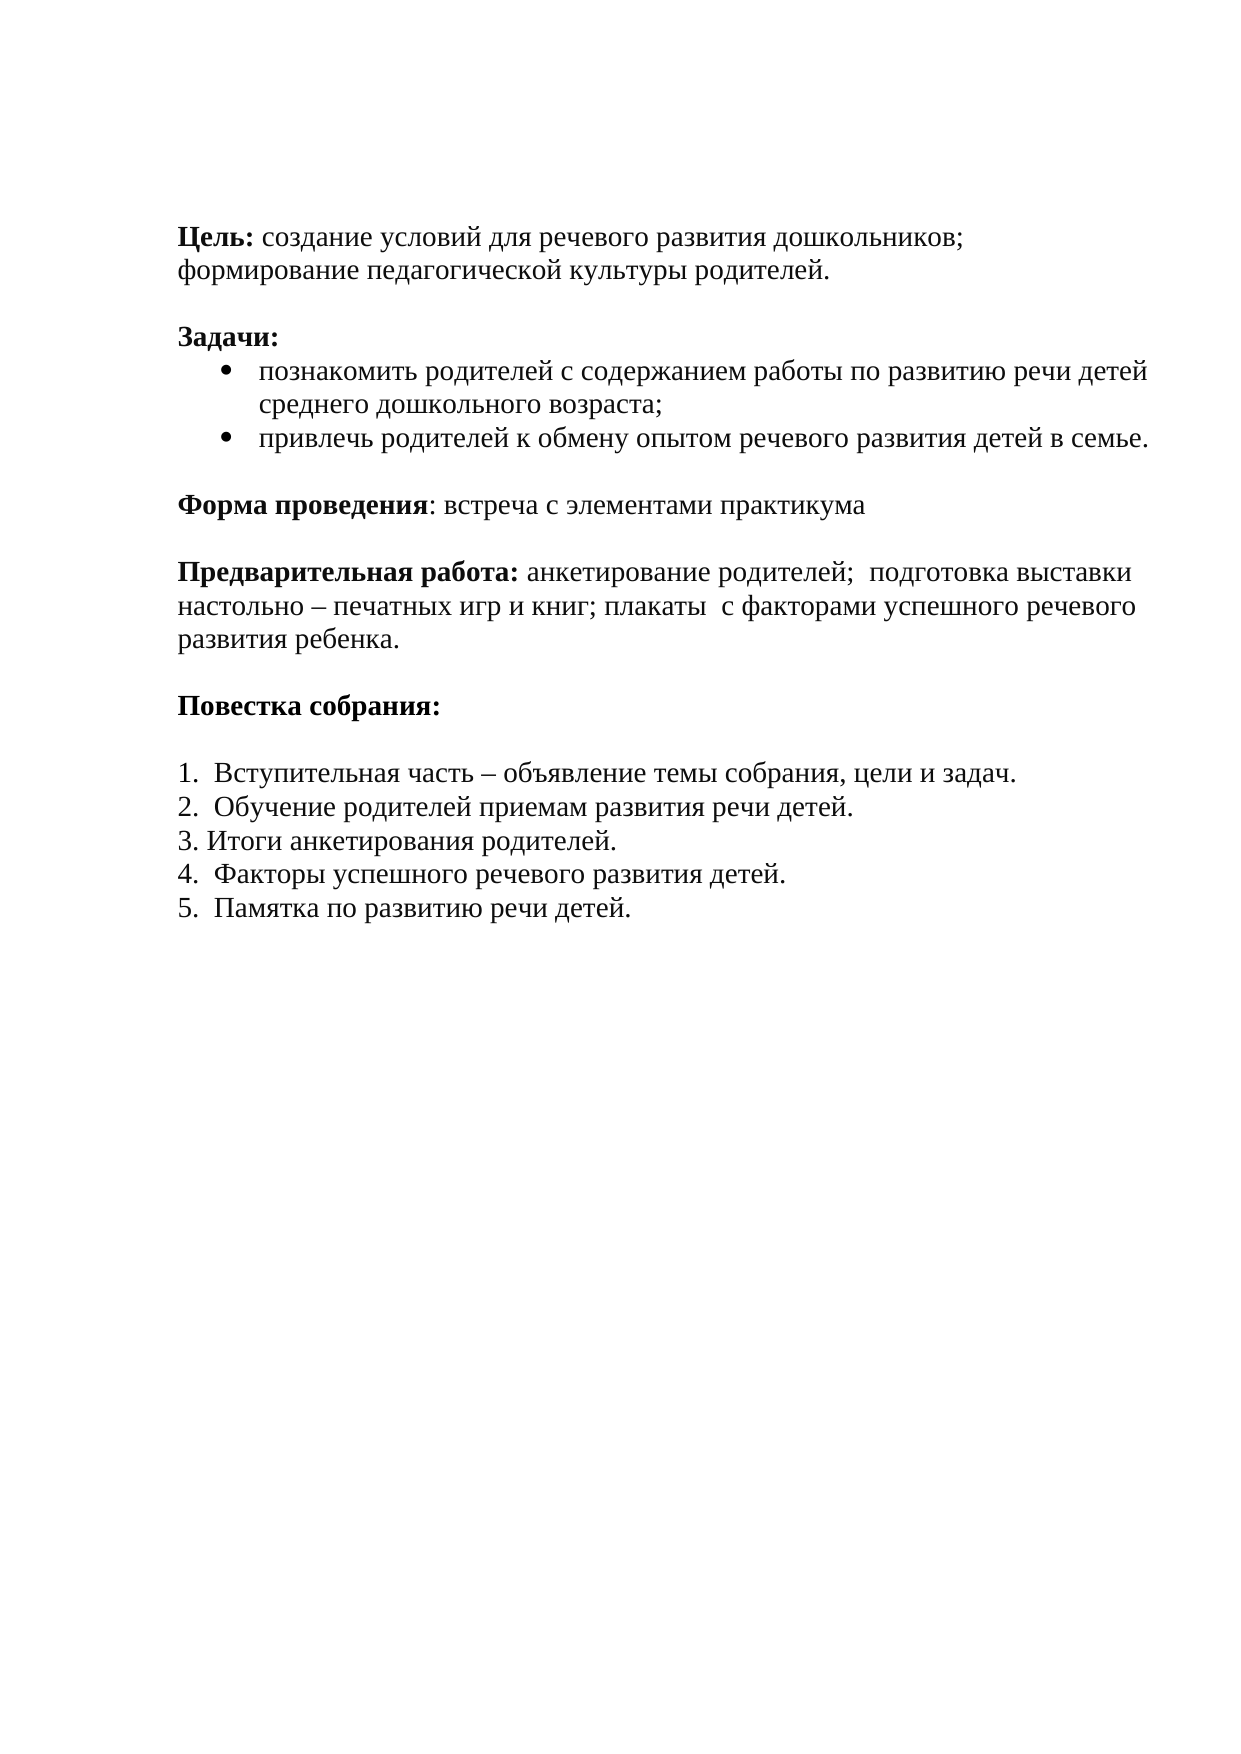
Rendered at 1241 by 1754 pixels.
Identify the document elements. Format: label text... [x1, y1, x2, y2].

text 3. Итоги анкетирования родителей. [177, 823, 1152, 856]
text Форма проведения: встреча с элементами практикума [177, 487, 1152, 521]
text Цель: создание условий для речевого развития дошкольников; формирование педагогической культуры родителей. [177, 219, 1152, 286]
text Предварительная работа: анкетирование родителей; подготовка выставки настольно – печатных игр и книг; плакаты с факторами успешного речевого развития ребенка. [177, 554, 1152, 655]
text 1. Вступительная часть – объявление темы собрания, цели и задач. [177, 756, 1152, 789]
list привлечь родителей к обмену опытом речевого развития детей в семье. [221, 420, 1152, 454]
text Задачи: [177, 319, 1152, 353]
text 2. Обучение родителей приемам развития речи детей. [177, 789, 1152, 823]
list познакомить родителей с содержанием работы по развитию речи детей среднего дошкольного возраста; [221, 353, 1152, 420]
text 4. Факторы успешного речевого развития детей. [177, 856, 1152, 890]
text Повестка собрания: [177, 688, 1152, 722]
text 5. Памятка по развитию речи детей. [177, 890, 1152, 923]
